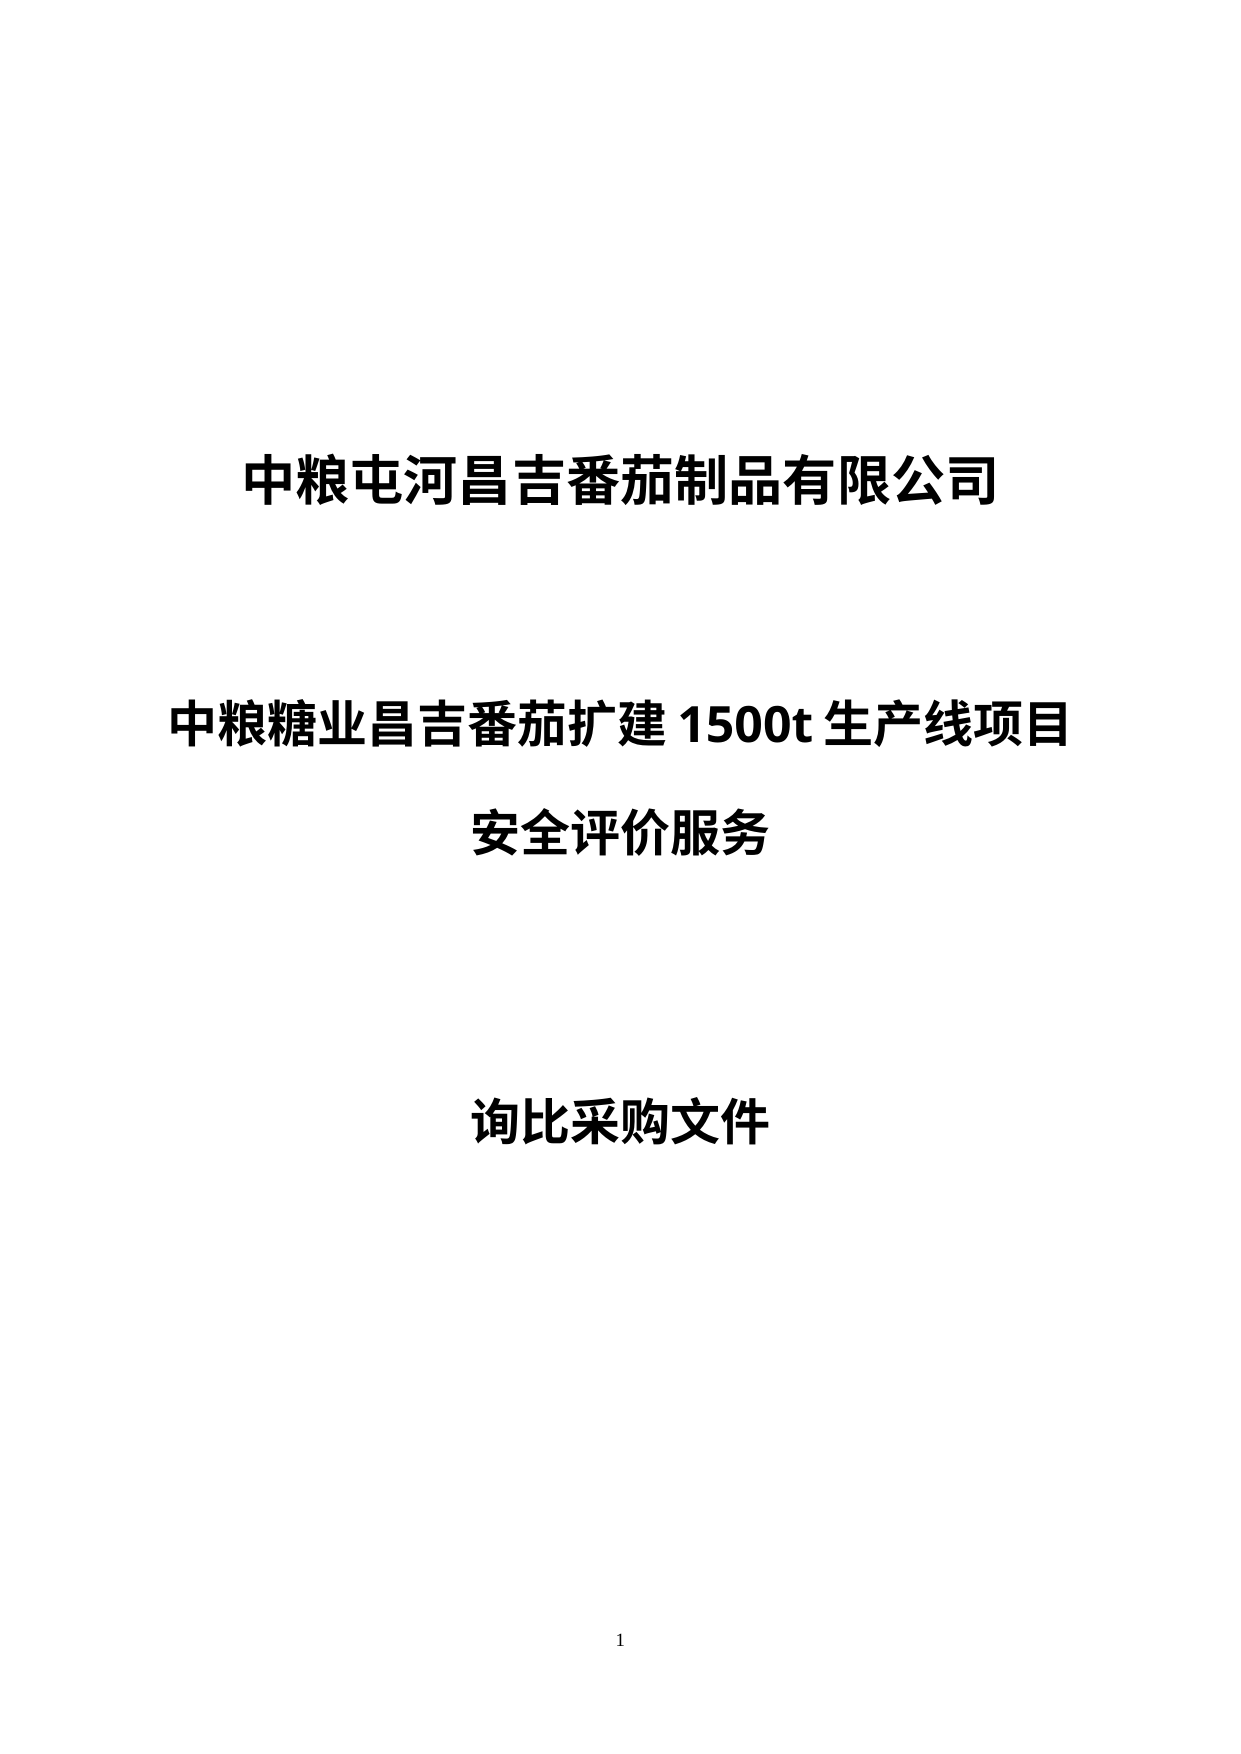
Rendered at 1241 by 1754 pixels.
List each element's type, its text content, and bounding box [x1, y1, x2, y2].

text 中粮屯河昌吉番茄制品有限公司 [112, 428, 1128, 525]
text 安全评价服务 [112, 781, 1128, 878]
text 中粮糖业昌吉番茄扩建1500t生产线项目 [112, 672, 1128, 770]
text 询比采购文件 [112, 1070, 1128, 1167]
